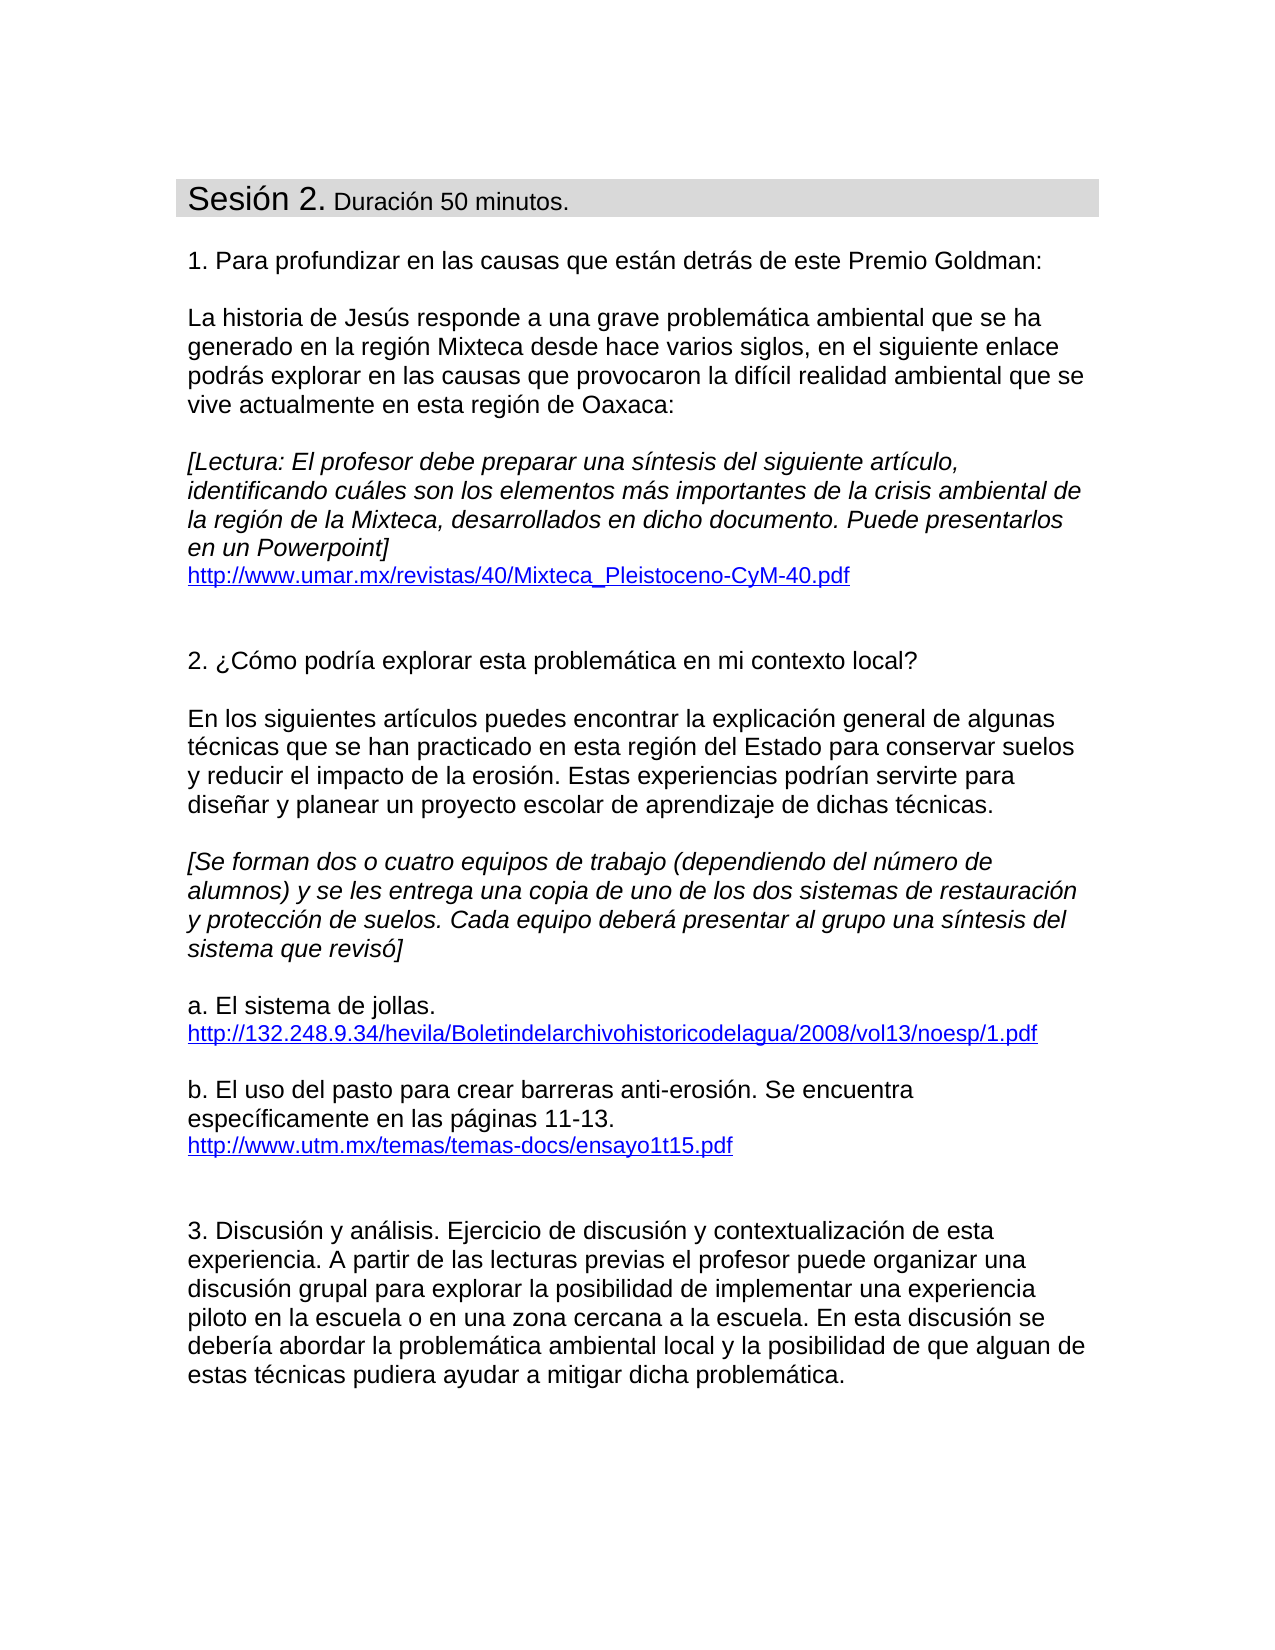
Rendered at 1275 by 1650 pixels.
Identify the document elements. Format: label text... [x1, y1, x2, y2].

text [Lectura: El profesor debe preparar una síntesis del siguiente artículo, identificando cuáles son los elementos más importantes de la crisis ambiental de la región de la Mixteca, desarrollados en dicho documento. Puede presentarlos en un Powerpoint] [187, 447, 1087, 562]
text En los siguientes artículos puedes encontrar la explicación general de algunas técnicas que se han practicado en esta región del Estado para conservar suelos y reducir el impacto de la erosión. Estas experiencias podrían servirte para diseñar y planear un proyecto escolar de aprendizaje de dichas técnicas. [187, 703, 1087, 818]
text b. El uso del pasto para crear barreras anti-erosión. Se encuentra específicamente en las páginas 11-13. [187, 1075, 1087, 1132]
text 1. Para profundizar en las causas que están detrás de este Premio Goldman: [187, 246, 1087, 275]
text [Se forman dos o cuatro equipos de trabajo (dependiendo del número de alumnos) y se les entrega una copia de uno de los dos sistemas de restauración y protección de suelos. Cada equipo deberá presentar al grupo una síntesis del sistema que revisó] [187, 847, 1087, 962]
text La historia de Jesús responde a una grave problemática ambiental que se ha generado en la región Mixteca desde hace varios siglos, en el siguiente enlace podrás explorar en las causas que provocaron la difícil realidad ambiental que se vive actualmente en esta región de Oaxaca: [187, 303, 1087, 418]
text 3. Discusión y análisis. Ejercicio de discusión y contextualización de esta experiencia. A partir de las lecturas previas el profesor puede organizar una discusión grupal para explorar la posibilidad de implementar una experiencia piloto en la escuela o en una zona cercana a la escuela. En esta discusión se debería abordar la problemática ambiental local y la posibilidad de que alguan de estas técnicas pudiera ayudar a mitigar dicha problemática. [187, 1216, 1087, 1389]
text http://www.umar.mx/revistas/40/Mixteca_Pleistoceno-CyM-40.pdf [187, 562, 1087, 588]
text a. El sistema de jollas. http://132.248.9.34/hevila/Boletindelarchivohistoricodelagua/2008/vol13/noesp/1.pdf [187, 991, 1087, 1046]
text http://www.utm.mx/temas/temas-docs/ensayo1t15.pdf [187, 1132, 1087, 1159]
text 2. ¿Cómo podría explorar esta problemática en mi contexto local? [187, 646, 1087, 675]
table_header Sesión 2. Duración 50 minutos. [176, 179, 1099, 217]
